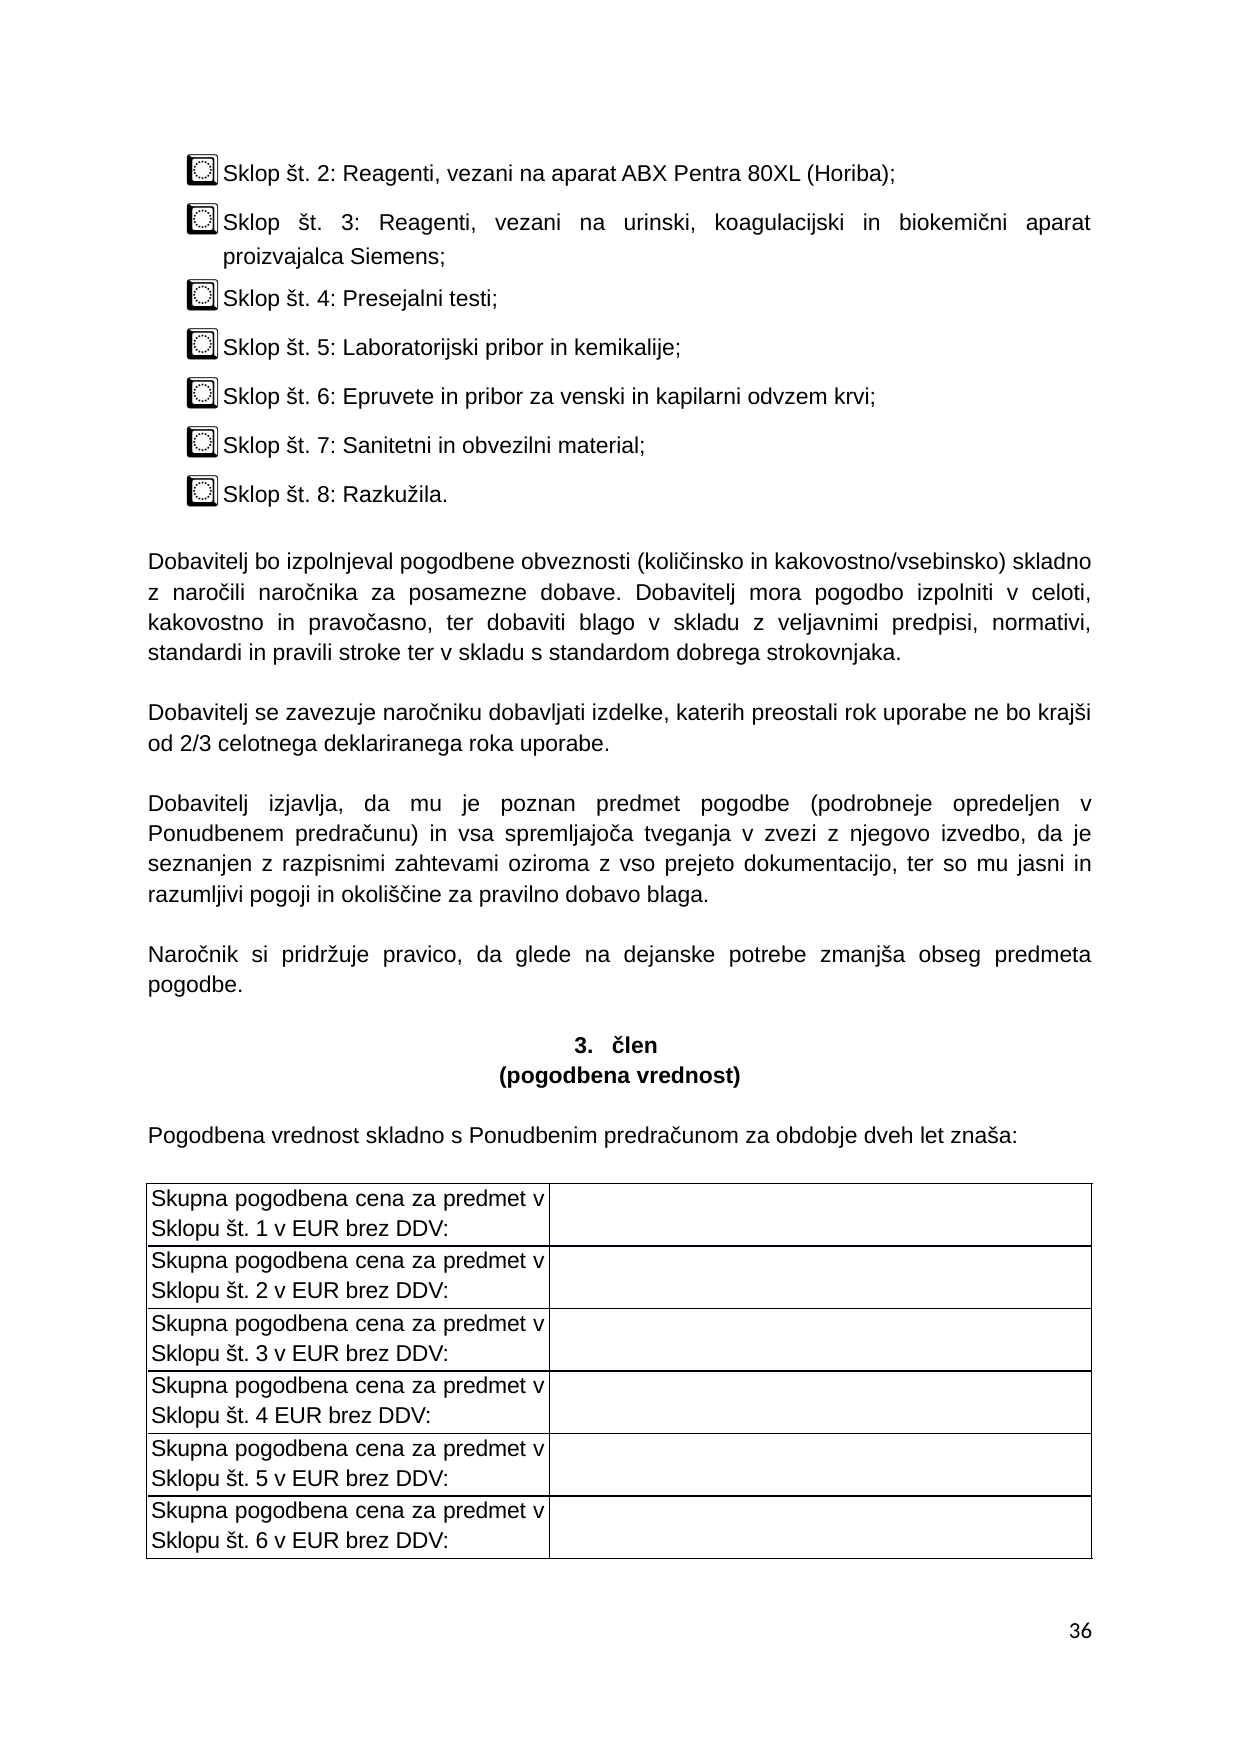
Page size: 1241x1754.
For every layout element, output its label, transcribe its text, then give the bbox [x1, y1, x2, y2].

table_cell Skupna pogodbena cena za predmet v Sklopu št. 6 v EUR brez DDV: [147, 1496, 549, 1558]
list Sklop št. 7: Sanitetni in obvezilni material; [185, 420, 1092, 463]
table_header [550, 1184, 1091, 1245]
table_cell [550, 1372, 1091, 1433]
list Sklop št. 3: Reagenti, vezani na urinski, koagulacijski in biokemični aparat proizvajalca Siemens; [185, 197, 1092, 269]
list Sklop št. 2: Reagenti, vezani na aparat ABX Pentra 80XL (Horiba); [185, 148, 1092, 190]
list Dobavitelj izjavlja, da mu je poznan predmet pogodbe (podrobneje opredeljen v Ponudbenem predračunu) in vsa spremljajoča tveganja v zvezi z njegovo izvedbo, da je seznanjen z razpisnimi zahtevami oziroma z vso prejeto dokumentacijo, ter so mu jasni in razumljivi pogoji in okoliščine za pravilno dobavo blaga. [148, 790, 1092, 907]
text (pogodbena vrednost) [148, 1062, 1092, 1088]
text Naročnik si pridržuje pravico, da glede na dejanske potrebe zmanjša obseg predmeta pogodbe. [148, 941, 1092, 998]
table_cell [550, 1434, 1091, 1495]
table_cell [550, 1309, 1091, 1370]
list Sklop št. 5: Laboratorijski pribor in kemikalije; [185, 322, 1092, 365]
list Sklop št. 6: Epruvete in pribor za venski in kapilarni odvzem krvi; [185, 371, 1092, 414]
table_cell [550, 1247, 1091, 1308]
text Pogodbena vrednost skladno s Ponudbenim predračunom za obdobje dveh let znaša: [148, 1122, 1092, 1149]
table_cell Skupna pogodbena cena za predmet v Sklopu št. 5 v EUR brez DDV: [147, 1434, 549, 1495]
table_cell Skupna pogodbena cena za predmet v Sklopu št. 4 EUR brez DDV: [147, 1371, 549, 1433]
table_cell Skupna pogodbena cena za predmet v Sklopu št. 3 v EUR brez DDV: [147, 1309, 549, 1370]
table_cell [550, 1497, 1091, 1558]
text Dobavitelj se zavezuje naročniku dobavljati izdelke, katerih preostali rok uporabe ne bo krajši od 2/3 celotnega deklariranega roka uporabe. [148, 699, 1092, 756]
table_header Skupna pogodbena cena za predmet v Sklopu št. 1 v EUR brez DDV: [147, 1184, 549, 1245]
table_cell Skupna pogodbena cena za predmet v Sklopu št. 2 v EUR brez DDV: [147, 1246, 549, 1308]
list Sklop št. 8: Razkužila. [185, 469, 1092, 512]
list člen [140, 1032, 1092, 1058]
text Dobavitelj bo izpolnjeval pogodbene obveznosti (količinsko in kakovostno/vsebinsko) skladno z naročili naročnika za posamezne dobave. Dobavitelj mora pogodbo izpolniti v celoti, kakovostno in pravočasno, ter dobaviti blago v skladu z veljavnimi predpisi, normativi, standardi in pravili stroke ter v skladu s standardom dobrega strokovnjaka. [148, 548, 1092, 665]
list Sklop št. 4: Presejalni testi; [185, 273, 1092, 316]
